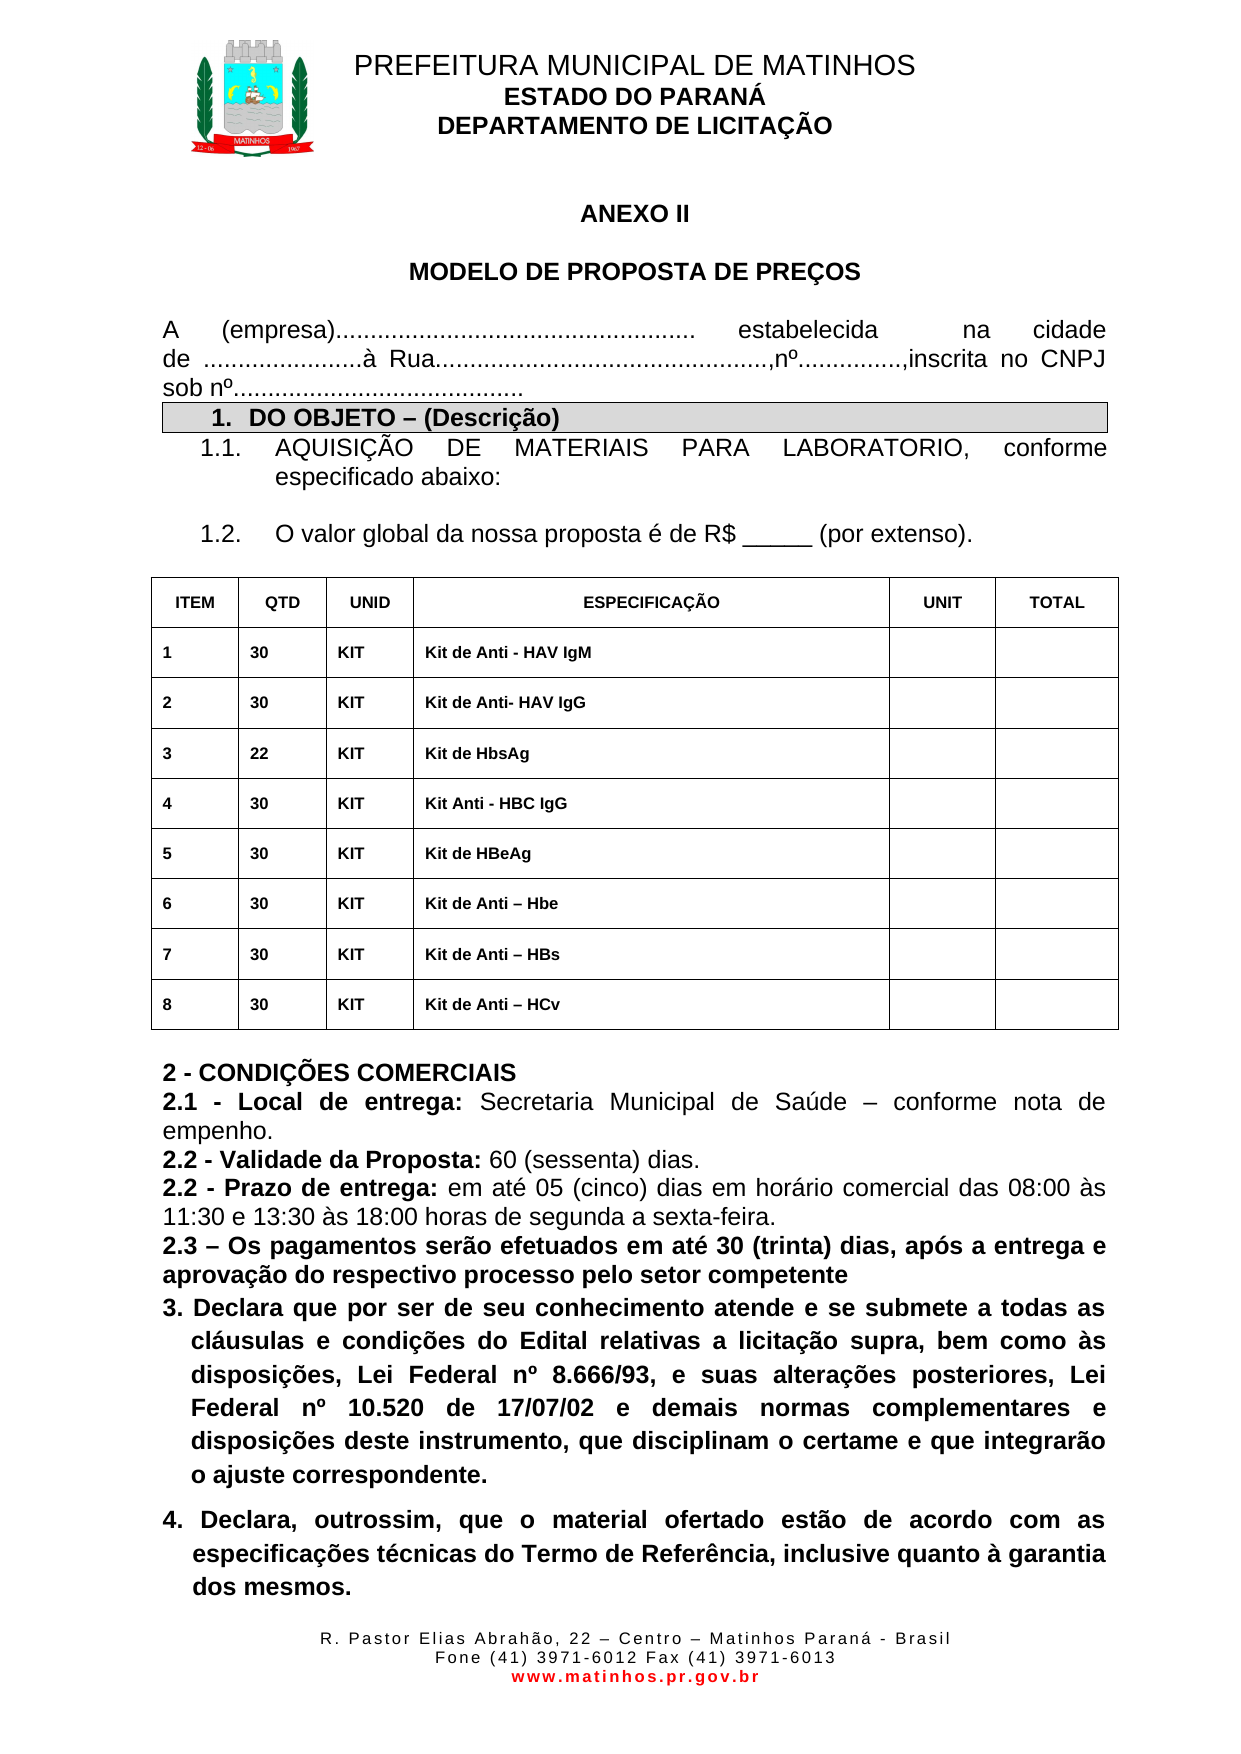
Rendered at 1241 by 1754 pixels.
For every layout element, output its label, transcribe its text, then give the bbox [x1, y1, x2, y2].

table_cell 22 [239, 729, 326, 778]
text A (empresa).................................................... estabelecida na cidade de .......................à Rua................................................,nº...............,inscrita no CNPJ sob nº.......................................... [162, 315, 1107, 402]
table_cell KIT [327, 929, 413, 978]
table_cell [890, 678, 995, 727]
table_cell 30 [239, 628, 326, 677]
table_cell [996, 729, 1118, 778]
table_cell KIT [327, 678, 413, 727]
table_cell 30 [239, 929, 326, 978]
table_cell Kit de Anti – HBs [414, 929, 889, 978]
table_cell [996, 779, 1118, 828]
table_header UNIT [890, 578, 995, 627]
text ANEXO II [162, 199, 1107, 228]
table_cell Kit Anti - HBC IgG [414, 779, 889, 828]
table_cell Kit de Anti- HAV IgG [414, 678, 889, 727]
text 3. Declara que por ser de seu conhecimento atende e se submete a todas as cláusulas e condições do Edital relativas a licitação supra, bem como às disposições, Lei Federal nº 8.666/93, e suas alterações posteriores, Lei Federal nº 10.520 de 17/07/02 e demais normas complementares e disposições deste instrumento, que disciplinam o certame e que integrarão o ajuste correspondente. [162, 1288, 1107, 1488]
table_cell Kit de Anti – Hbe [414, 879, 889, 928]
table_cell [890, 929, 995, 978]
table_cell 30 [239, 980, 326, 1029]
table_cell [996, 980, 1118, 1029]
table_cell 30 [239, 779, 326, 828]
text 2.2 - Prazo de entrega: em até 05 (cinco) dias em horário comercial das 08:00 às 11:30 e 13:30 às 18:00 horas de segunda a sexta-feira. [162, 1173, 1107, 1231]
table_cell Kit de HBeAg [414, 829, 889, 878]
table_cell 30 [239, 678, 326, 727]
table_cell KIT [327, 729, 413, 778]
table_cell KIT [327, 829, 413, 878]
table_header ITEM [152, 578, 238, 627]
table_cell [890, 829, 995, 878]
table_cell Kit de Anti - HAV IgM [414, 628, 889, 677]
text 4. Declara, outrossim, que o material ofertado estão de acordo com as especificações técnicas do Termo de Referência, inclusive quanto à garantia dos mesmos. [162, 1501, 1107, 1601]
table_header DO OBJETO – (Descrição) [163, 403, 1107, 432]
table_cell [996, 879, 1118, 928]
table_cell KIT [327, 628, 413, 677]
table_header ESPECIFICAÇÃO [414, 578, 889, 627]
table_cell [996, 628, 1118, 677]
table_cell 2 [152, 678, 238, 727]
table_cell Kit de Anti – HCv [414, 980, 889, 1029]
table_cell 7 [152, 929, 238, 978]
table_header UNID [327, 578, 413, 627]
table_cell 30 [239, 829, 326, 878]
table_cell Kit de HbsAg [414, 729, 889, 778]
table_cell 4 [152, 779, 238, 828]
table_cell 6 [152, 879, 238, 928]
list AQUISIÇÃO DE MATERIAIS PARA LABORATORIO, conforme especificado abaixo: [200, 433, 1107, 491]
text 2 - CONDIÇÕES COMERCIAIS [162, 1058, 1107, 1087]
table_header QTD [239, 578, 326, 627]
table_cell 5 [152, 829, 238, 878]
text 2.1 - Local de entrega: Secretaria Municipal de Saúde – conforme nota de empenho. [162, 1087, 1107, 1145]
text MODELO DE PROPOSTA DE PREÇOS [162, 257, 1107, 286]
table_cell [890, 980, 995, 1029]
table_cell [890, 729, 995, 778]
table_cell KIT [327, 980, 413, 1029]
table_cell KIT [327, 879, 413, 928]
table_cell 3 [152, 729, 238, 778]
table_cell KIT [327, 779, 413, 828]
table_cell 30 [239, 879, 326, 928]
table_cell [996, 929, 1118, 978]
table_cell 1 [152, 628, 238, 677]
table_cell [996, 678, 1118, 727]
table_cell [890, 879, 995, 928]
table_cell [890, 628, 995, 677]
table_cell 8 [152, 980, 238, 1029]
table_header TOTAL [996, 578, 1118, 627]
table_cell [996, 829, 1118, 878]
text 2.2 - Validade da Proposta: (sessenta) dias. [162, 1145, 1107, 1173]
text 2.3 – Os pagamentos serão efetuados em até 30 (trinta) dias, após a entrega e aprovação do respectivo processo pelo setor competente [162, 1231, 1107, 1288]
picture [191, 40, 314, 157]
list O valor global da nossa proposta é de R$ _____ (por extenso). [200, 519, 1107, 548]
table_cell [890, 779, 995, 828]
